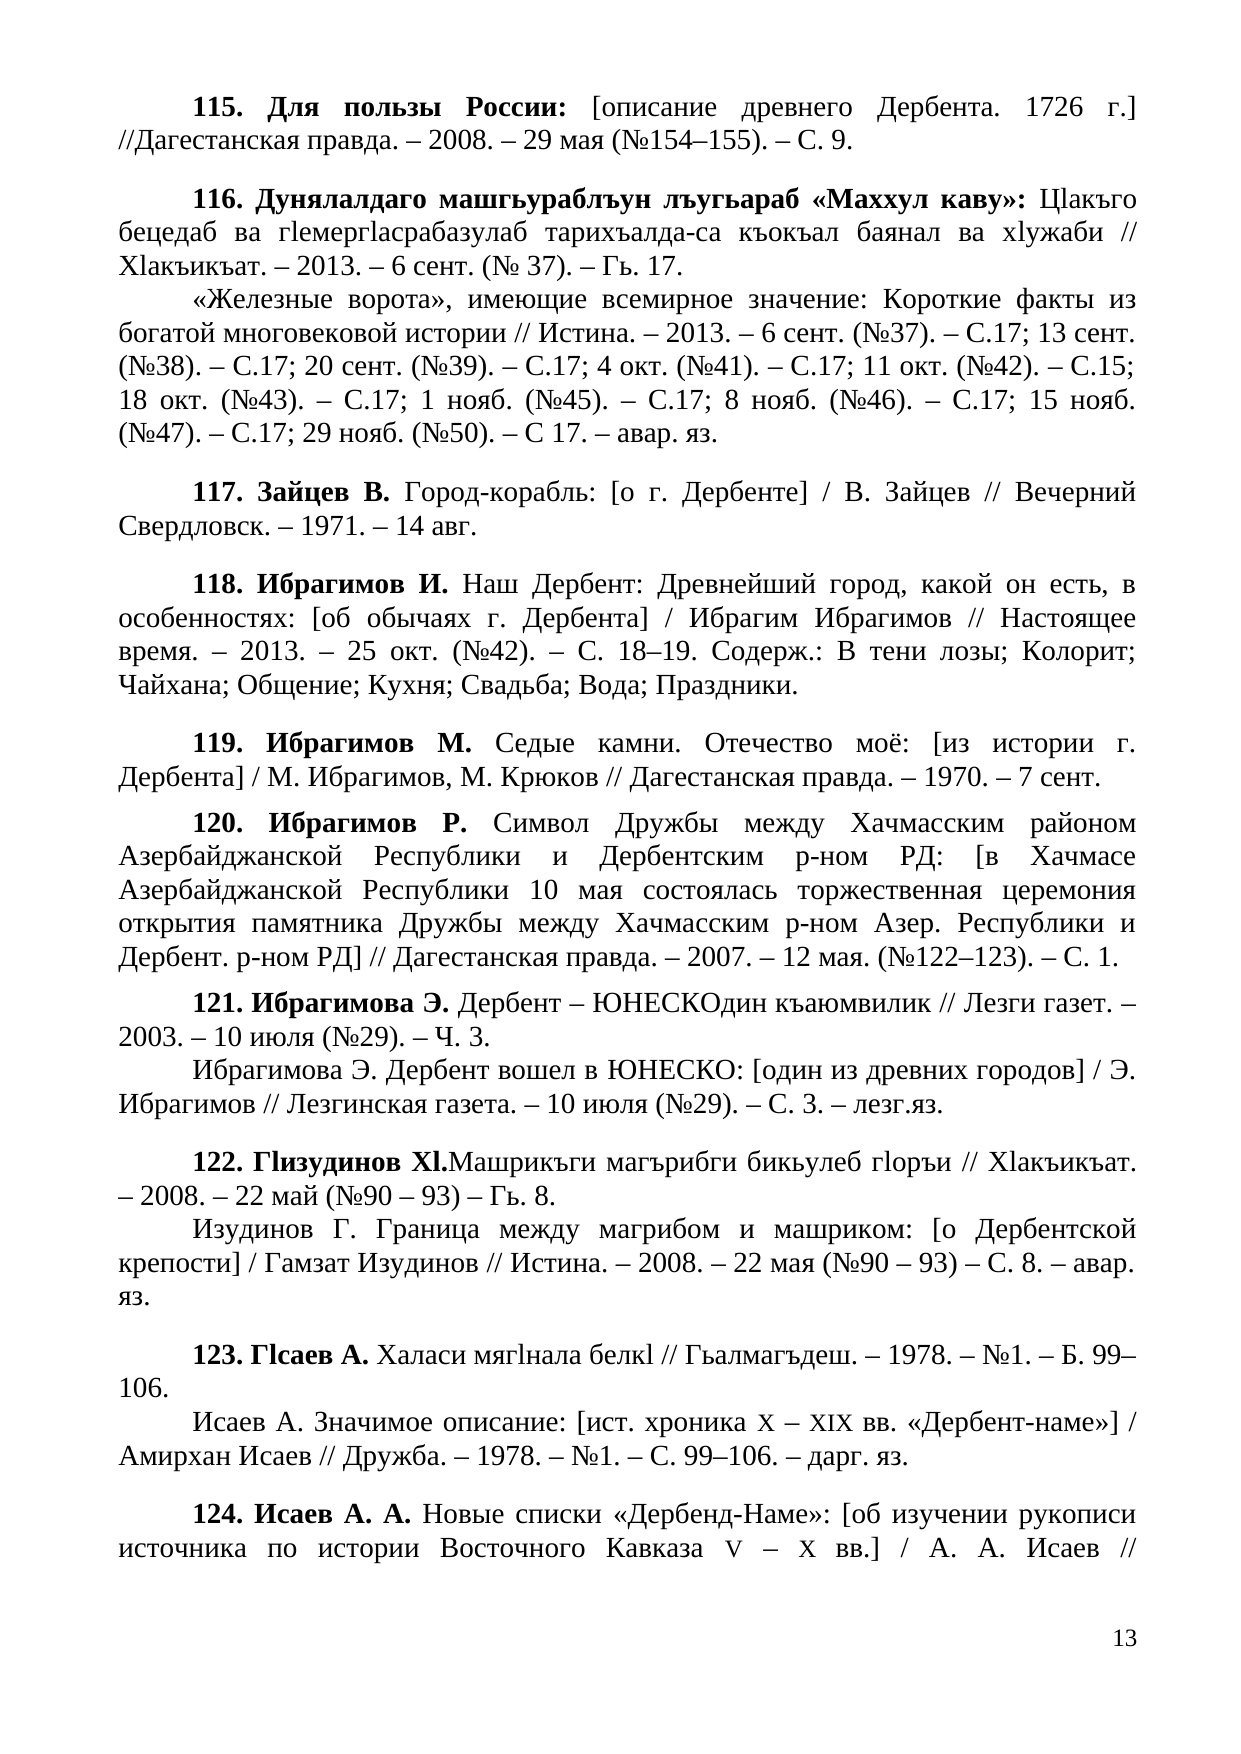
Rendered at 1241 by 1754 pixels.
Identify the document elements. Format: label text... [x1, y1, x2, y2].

text 117. Зайцев В. Город-корабль: [о г. Дербенте] / В. Зайцев // Вечерний Свердловск. – 1971. – 14 авг. [118, 474, 1137, 541]
text 120. Ибрагимов Р. Символ Дружбы между Хачмасским районом Азербайджанской Республики и Дербентским р-ном РД: [в Хачмасе Азербайджанской Республики 10 мая состоялась торжественная церемония открытия памятника Дружбы между Хачмасским р-ном Азер. Республики и Дербент. р-ном РД] // Дагестанская правда. – 2007. – 12 мая. (№122–123). – С. 1. [118, 805, 1137, 973]
text 115. Для пользы России: [описание древнего Дербента. 1726 г.] //Дагестанская правда. – 2008. – 29 мая (№154–155). – С. 9. [118, 89, 1137, 156]
text 118. Ибрагимов И. Наш Дербент: Древнейший город, какой он есть, в особенностях: [об обычаях г. Дербента] / Ибрагим Ибрагимов // Настоящее время. – 2013. – 25 окт. (№42). – С. 18–19. Содерж.: В тени лозы; Колорит; Чайхана; Общение; Кухня; Свадьба; Вода; Праздники. [118, 566, 1137, 700]
text Изудинов Г. Граница между магрибом и машриком: [о Дербентской крепости] / Гамзат Изудинов // Истина. – 2008. – 22 мая (№90 – 93) – С. 8. – авар. яз. [118, 1211, 1137, 1312]
text Ибрагимова Э. Дербент вошел в ЮНЕСКО: [один из древних городов] / Э. Ибрагимов // Лезгинская газета. – 10 июля (№29). – С. 3. – лезг.яз. [118, 1052, 1137, 1119]
text 122. Гlизудинов Хl.Машрикъги магърибги бикьулеб гlоръи // Хlакъикъат. – 2008. – 22 май (№90 – 93) – Гь. 8. [118, 1144, 1137, 1211]
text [118, 1496, 1137, 1563]
text 119. Ибрагимов М. Седые камни. Отечество моё: [из истории г. Дербента] / М. Ибрагимов, М. Крюков // Дагестанская правда. – 1970. – 7 сент. [118, 725, 1137, 792]
text 116. Дунялалдаго машгьураблъун лъугьараб «Маххул каву»: Цlакъго бецедаб ва гlемергlасрабазулаб тарихъалда-са къокъал баянал ва хlужаби // Хlакъикъат. – 2013. – 6 сент. (№ 37). – Гь. 17. [118, 181, 1137, 281]
text Исаев А. Значимое описание: [ист. хроника X – XIX вв. «Дербент-наме»] / Амирхан Исаев // Дружба. – 1978. – №1. – С. 99–106. – дарг. яз. [118, 1404, 1137, 1471]
text 123. Гlсаев А. Халаси мягlнала белкl // Гьалмагъдеш. – 1978. – №1. – Б. 99–106. [118, 1337, 1137, 1404]
text 121. Ибрагимова Э. Дербент – ЮНЕСКОдин къаюмвилик // Лезги газет. – 2003. – 10 июля (№29). – Ч. 3. [118, 985, 1137, 1052]
text «Железные ворота», имеющие всемирное значение: Короткие факты из богатой многовековой истории // Истина. – 2013. – 6 сент. (№37). – С.17; 13 сент. (№38). – С.17; 20 сент. (№39). – С.17; 4 окт. (№41). – С.17; 11 окт. (№42). – С.15; 18 окт. (№43). – С.17; 1 нояб. (№45). – С.17; 8 нояб. (№46). – С.17; 15 нояб. (№47). – С.17; 29 нояб. (№50). – С 17. – авар. яз. [118, 281, 1137, 449]
